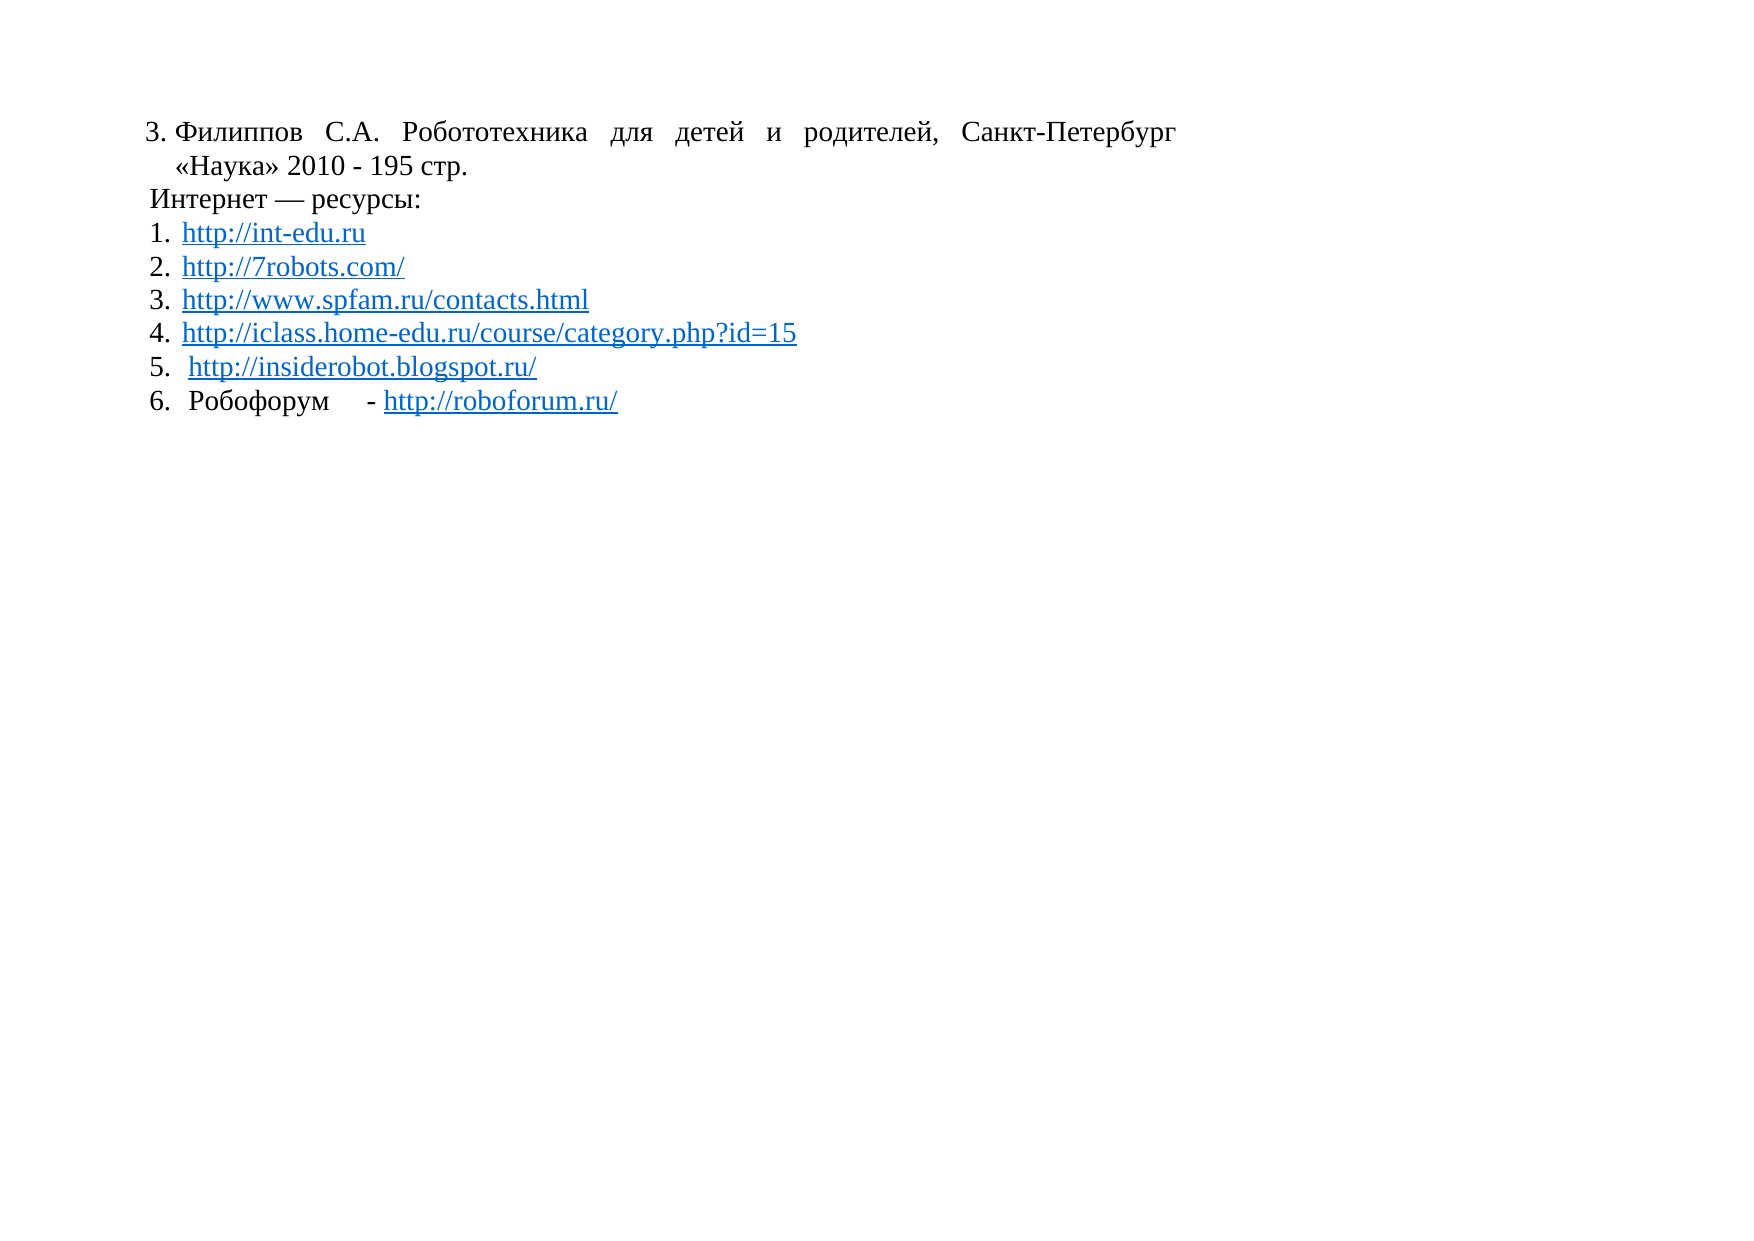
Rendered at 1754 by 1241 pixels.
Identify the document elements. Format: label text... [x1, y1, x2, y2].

text Интернет — ресурсы: [149, 182, 1739, 215]
list Филиппов С.А. Робототехника для детей и родителей, Санкт-Петербург [145, 114, 1739, 148]
list http://7robots.com/ [149, 249, 1739, 282]
text «Наука» 2010 - 195 стр. [174, 148, 1739, 182]
list http://int-edu.ru [149, 215, 1739, 249]
list http://www.spfam.ru/contacts.html [149, 282, 1739, 316]
list http://iclass.home-edu.ru/course/category.php?id=15 [149, 316, 1739, 349]
list Робофорум - http://roboforum.ru/ [149, 383, 1739, 416]
list http://insiderobot.blogspot.ru/ [149, 349, 1739, 383]
